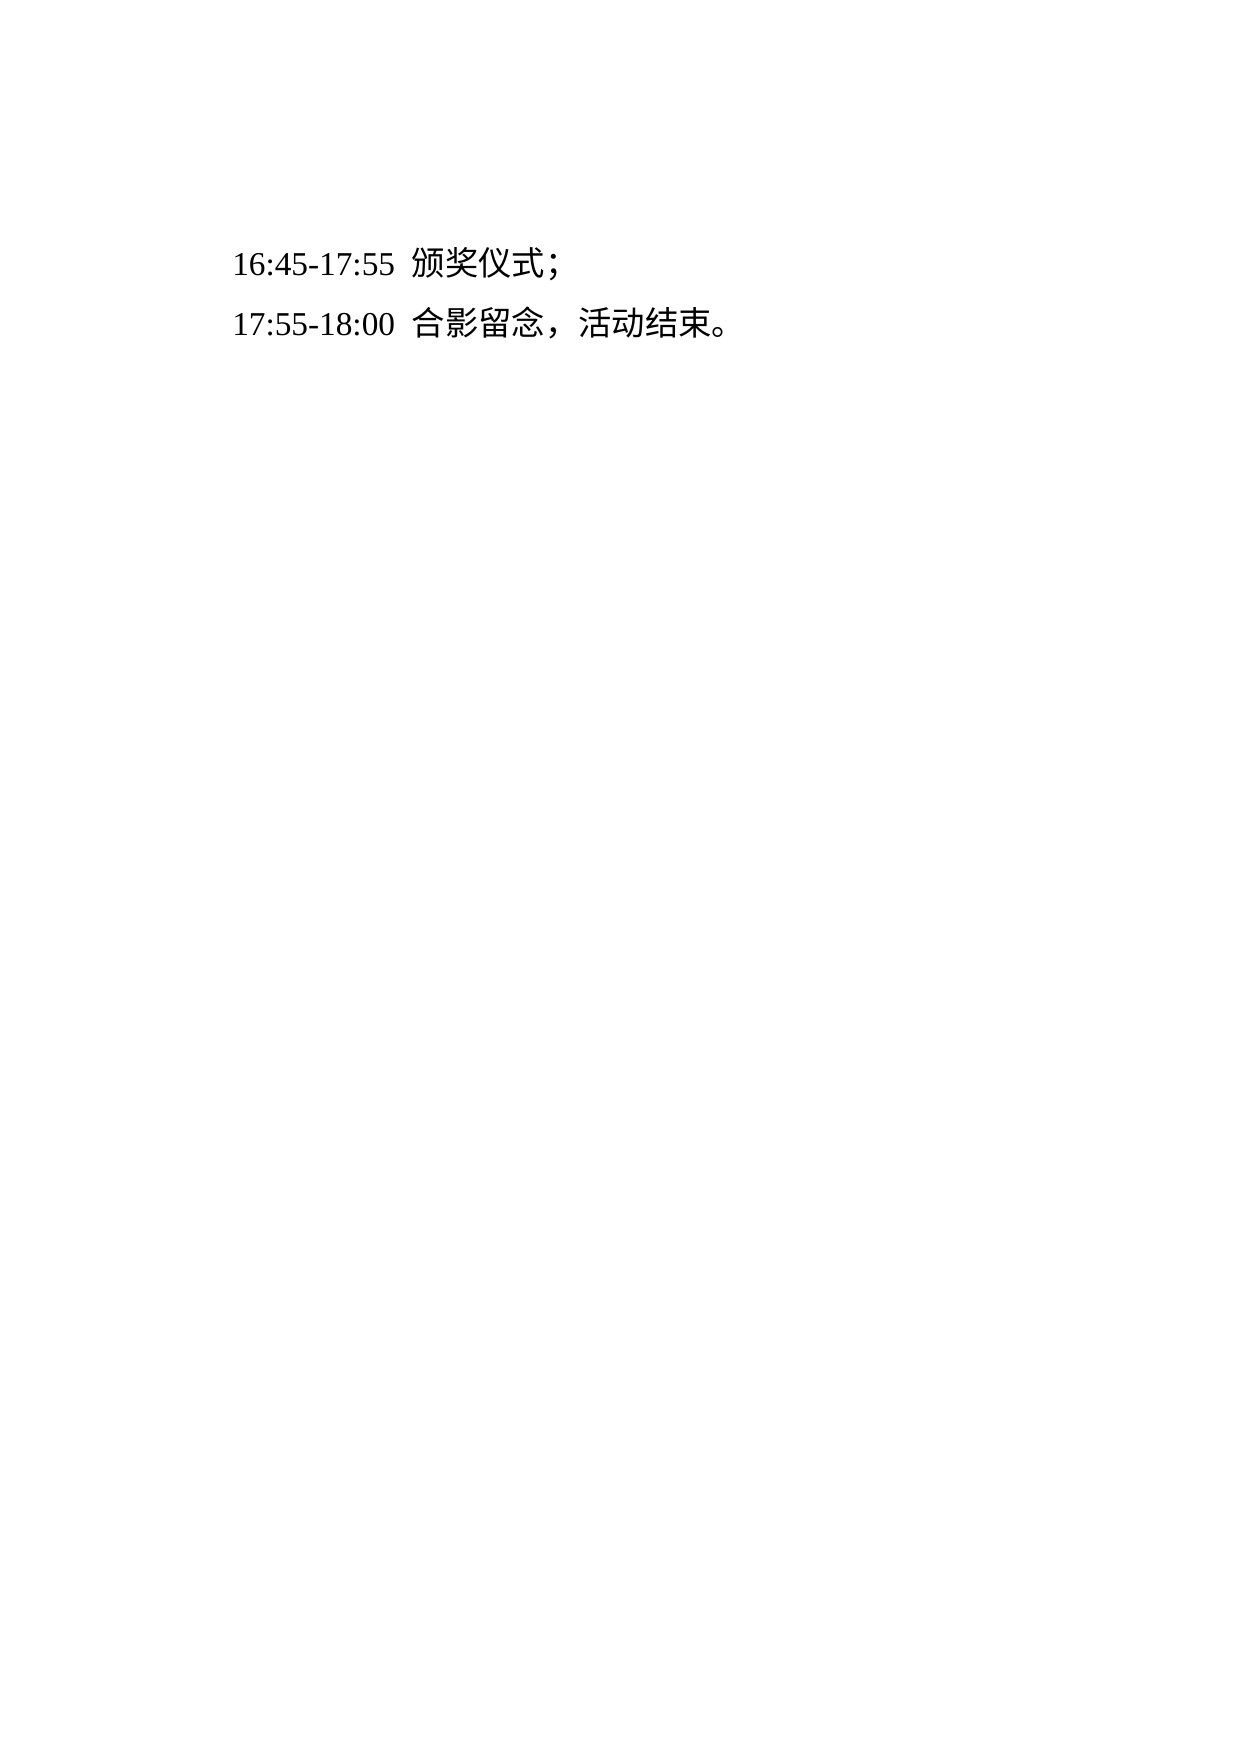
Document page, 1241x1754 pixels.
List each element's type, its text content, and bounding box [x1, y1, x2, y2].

text 16:45-17:55 颁奖仪式； [165, 227, 1075, 287]
text 17:55-18:00 合影留念，活动结束。 [165, 287, 1075, 348]
